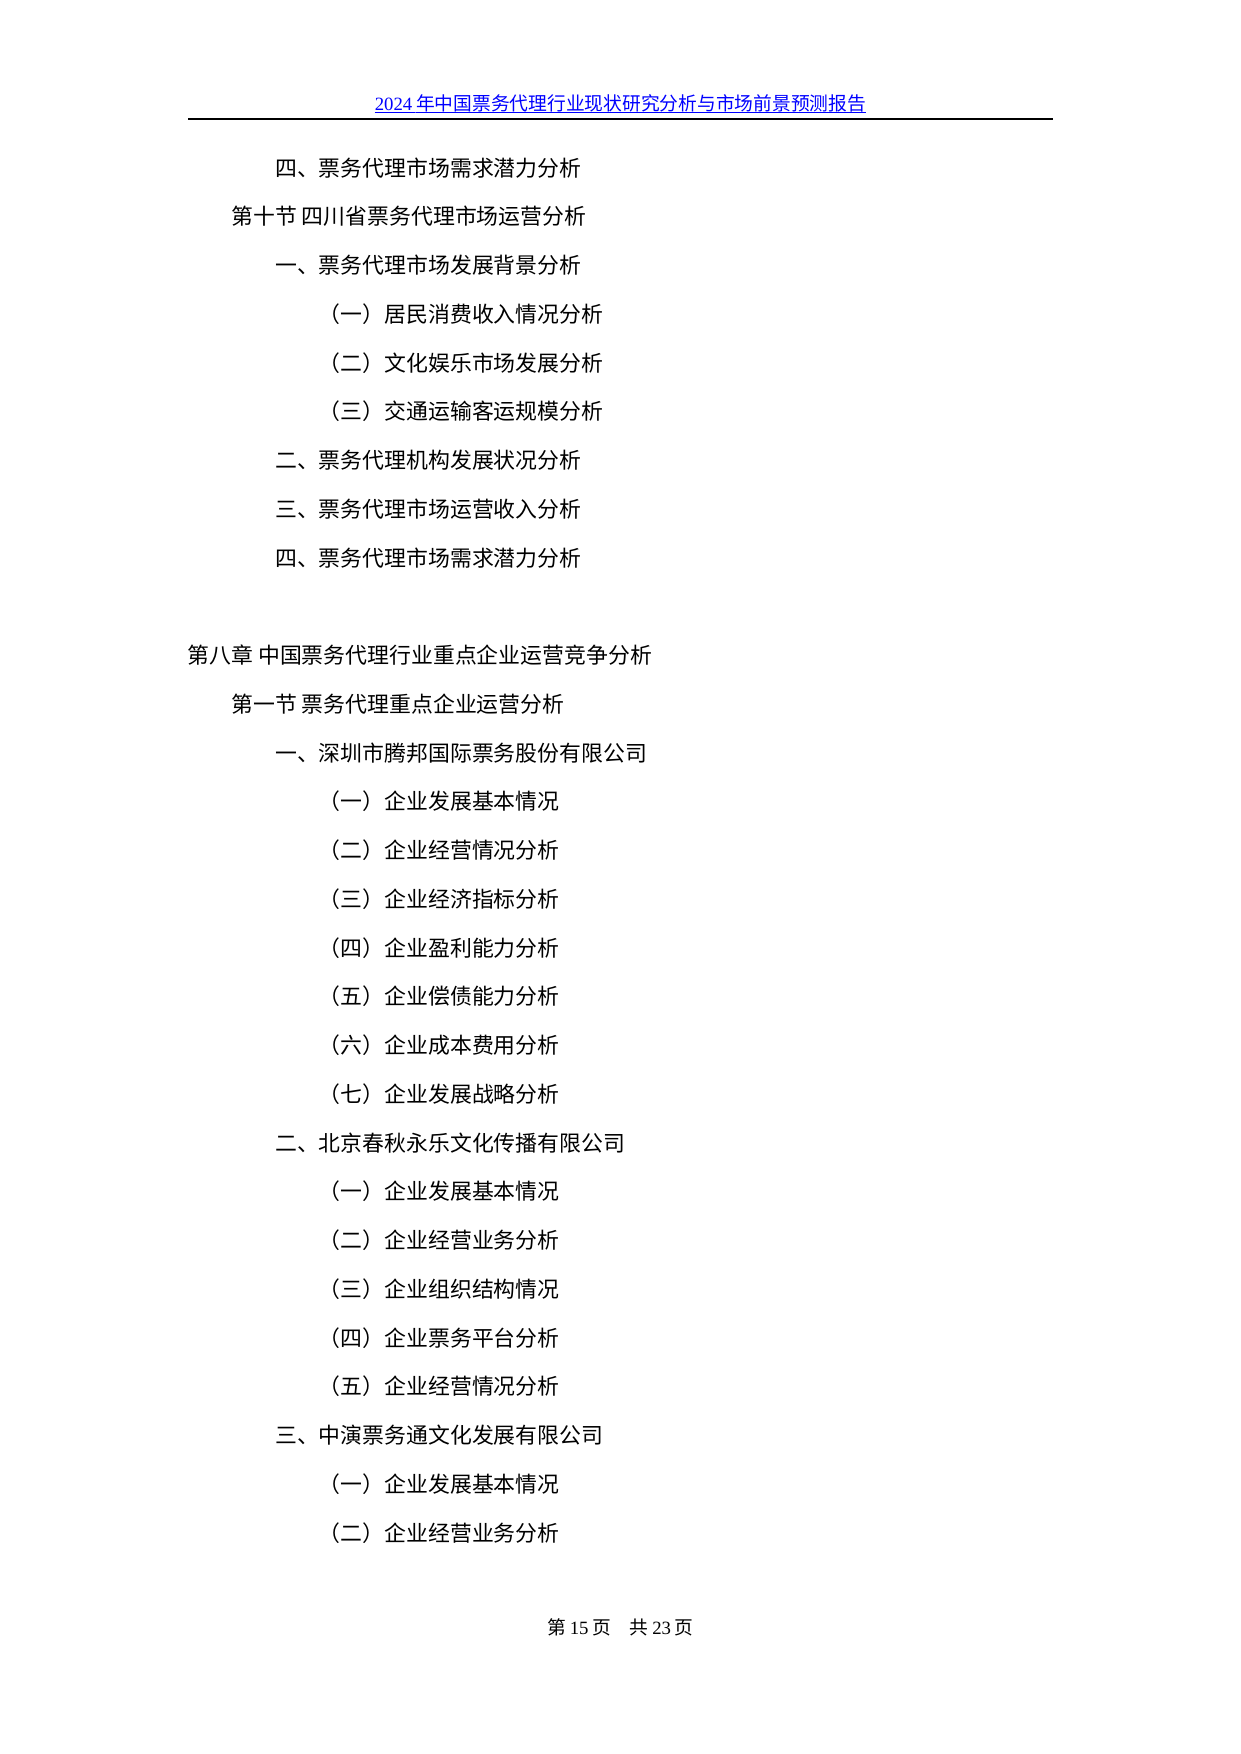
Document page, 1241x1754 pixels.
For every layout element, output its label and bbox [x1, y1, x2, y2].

text [187, 150, 1053, 1548]
